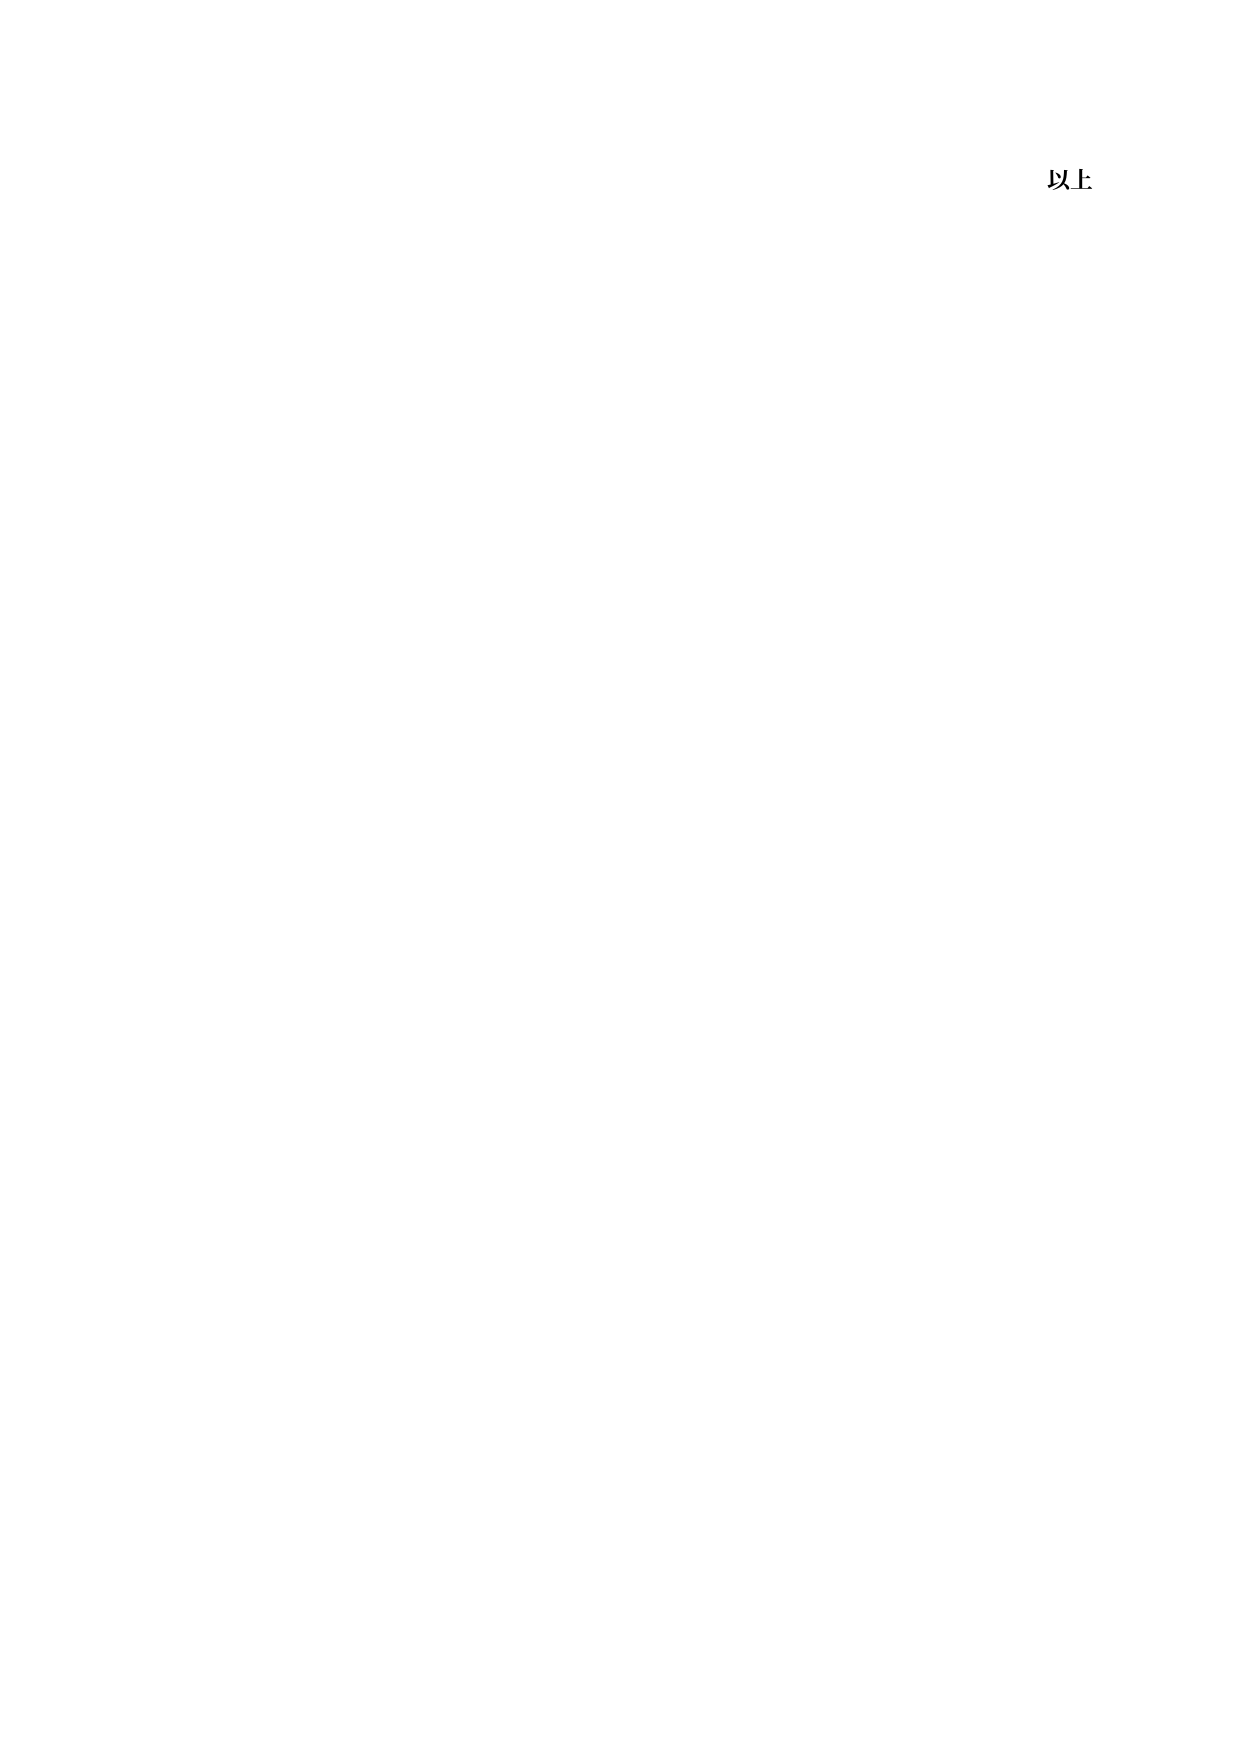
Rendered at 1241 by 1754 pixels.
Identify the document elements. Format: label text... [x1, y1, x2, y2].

text 以上 [148, 150, 1092, 207]
